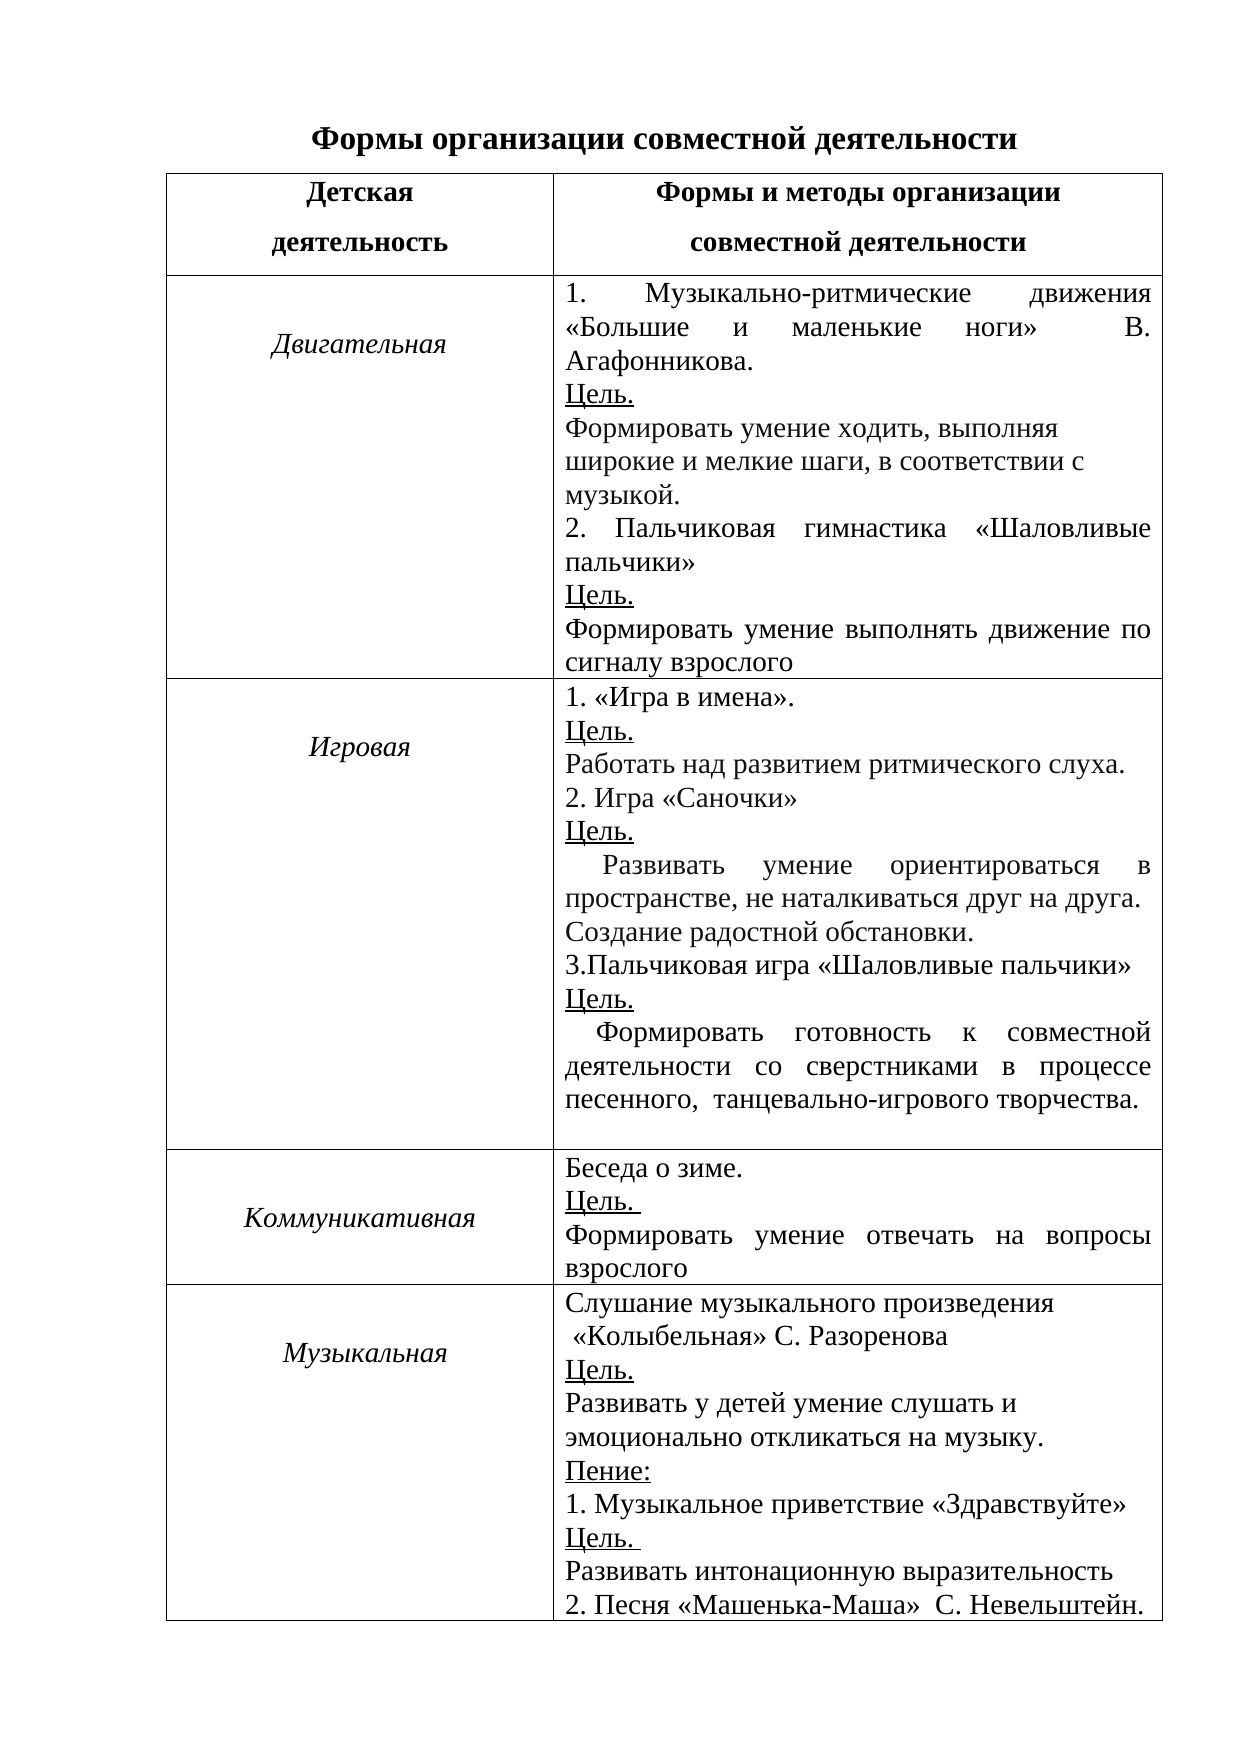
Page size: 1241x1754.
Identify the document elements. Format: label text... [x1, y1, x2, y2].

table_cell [554, 1285, 1162, 1620]
table_cell 1. Музыкально-ритмические движения «Большие и маленькие ноги» В. Агафонникова. Цель. Формировать умение ходить, выполняя широкие и мелкие шаги, в соответствии с музыкой. 2. Пальчиковая гимнастика «Шаловливые пальчики» Цель. Формировать умение выполнять движение по сигналу взрослого [554, 276, 1162, 678]
table_cell Игровая [167, 679, 553, 1149]
table_cell Музыкальная [167, 1285, 553, 1620]
table_header Детская деятельность [167, 174, 553, 274]
table_cell Двигательная [167, 276, 553, 678]
table_cell Беседа о зиме. Цель. Формировать умение отвечать на вопросы взрослого [554, 1150, 1162, 1284]
table_cell Коммуникативная [167, 1150, 553, 1284]
table_header Формы и методы организации совместной деятельности [554, 174, 1162, 274]
text Формы организации совместной деятельности [177, 118, 1152, 156]
table_cell 1. «Игра в имена». Цель. Работать над развитием ритмического слуха. 2. Игра «Саночки» Цель. Развивать умение ориентироваться в пространстве, не наталкиваться друг на друга. Создание радостной обстановки. 3.Пальчиковая игра «Шаловливые пальчики» Цель. Формировать готовность к совместной деятельности со сверстниками в процессе песенного, танцевально-игрового творчества. [554, 679, 1162, 1149]
